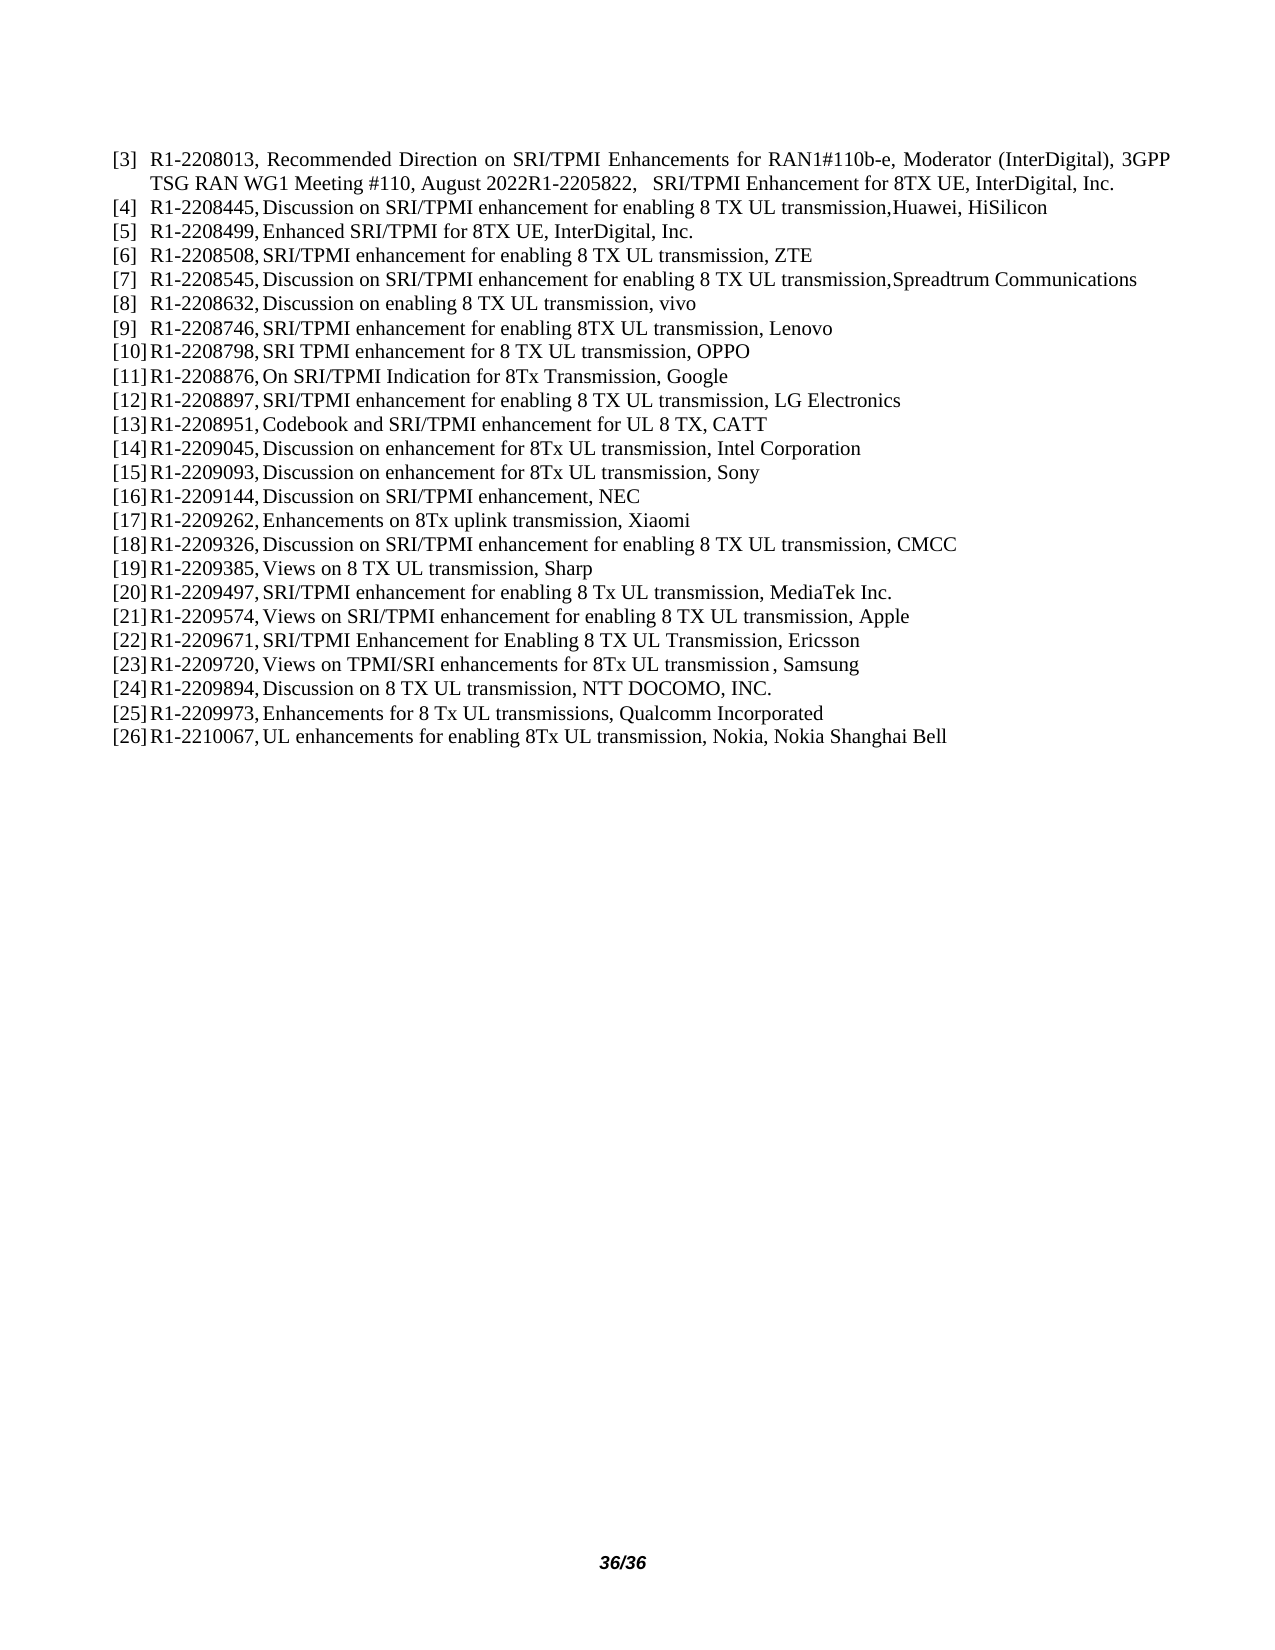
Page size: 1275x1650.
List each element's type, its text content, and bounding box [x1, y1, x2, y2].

list R1-2208876, On SRI/TPMI Indication for 8Tx Transmission, Google [112, 363, 1172, 388]
list R1-2209497, SRI/TPMI enhancement for enabling 8 Tx UL transmission, MediaTek Inc. [112, 580, 1172, 604]
list R1-2208508, SRI/TPMI enhancement for enabling 8 TX UL transmission, ZTE [112, 243, 1172, 267]
list R1-2208897, SRI/TPMI enhancement for enabling 8 TX UL transmission, LG Electronics [112, 388, 1172, 412]
list R1-2209326, Discussion on SRI/TPMI enhancement for enabling 8 TX UL transmission, CMCC [112, 532, 1172, 556]
list R1-2209262, Enhancements on 8Tx uplink transmission, Xiaomi [112, 508, 1172, 532]
list R1-2210067, UL enhancements for enabling 8Tx UL transmission, Nokia, Nokia Shanghai Bell [112, 724, 1172, 748]
list R1-2209574, Views on SRI/TPMI enhancement for enabling 8 TX UL transmission, Apple [112, 604, 1172, 628]
list R1-2208632, Discussion on enabling 8 TX UL transmission, vivo [112, 291, 1172, 315]
list R1-2209093, Discussion on enhancement for 8Tx UL transmission, Sony [112, 460, 1172, 484]
list R1-2209671, SRI/TPMI Enhancement for Enabling 8 TX UL Transmission, Ericsson [112, 628, 1172, 652]
list R1-2209894, Discussion on 8 TX UL transmission, NTT DOCOMO, INC. [112, 676, 1172, 700]
list R1-2209720, Views on TPMI/SRI enhancements for 8Tx UL transmission , Samsung [112, 652, 1172, 676]
list R1-2209973, Enhancements for 8 Tx UL transmissions, Qualcomm Incorporated [112, 700, 1172, 724]
list R1-2209144, Discussion on SRI/TPMI enhancement, NEC [112, 484, 1172, 508]
list R1-2209385, Views on 8 TX UL transmission, Sharp [112, 556, 1172, 580]
list R1-2208545, Discussion on SRI/TPMI enhancement for enabling 8 TX UL transmission, Spreadtrum Communications [112, 267, 1172, 291]
list R1-2208746, SRI/TPMI enhancement for enabling 8TX UL transmission, Lenovo [112, 315, 1172, 339]
list R1-2209045, Discussion on enhancement for 8Tx UL transmission, Intel Corporation [112, 436, 1172, 460]
list R1-2208013, Recommended Direction on SRI/TPMI Enhancements for RAN1#110b-e, Moderator (InterDigital), 3GPP TSG RAN WG1 Meeting #110, August 2022R1-2205822, SRI/TPMI Enhancement for 8TX UE, InterDigital, Inc. [112, 147, 1172, 195]
list R1-2208445, Discussion on SRI/TPMI enhancement for enabling 8 TX UL transmission, Huawei, HiSilicon [112, 195, 1172, 219]
list R1-2208499, Enhanced SRI/TPMI for 8TX UE, InterDigital, Inc. [112, 219, 1172, 243]
list R1-2208798, SRI TPMI enhancement for 8 TX UL transmission, OPPO [112, 339, 1172, 363]
list R1-2208951, Codebook and SRI/TPMI enhancement for UL 8 TX, CATT [112, 412, 1172, 436]
